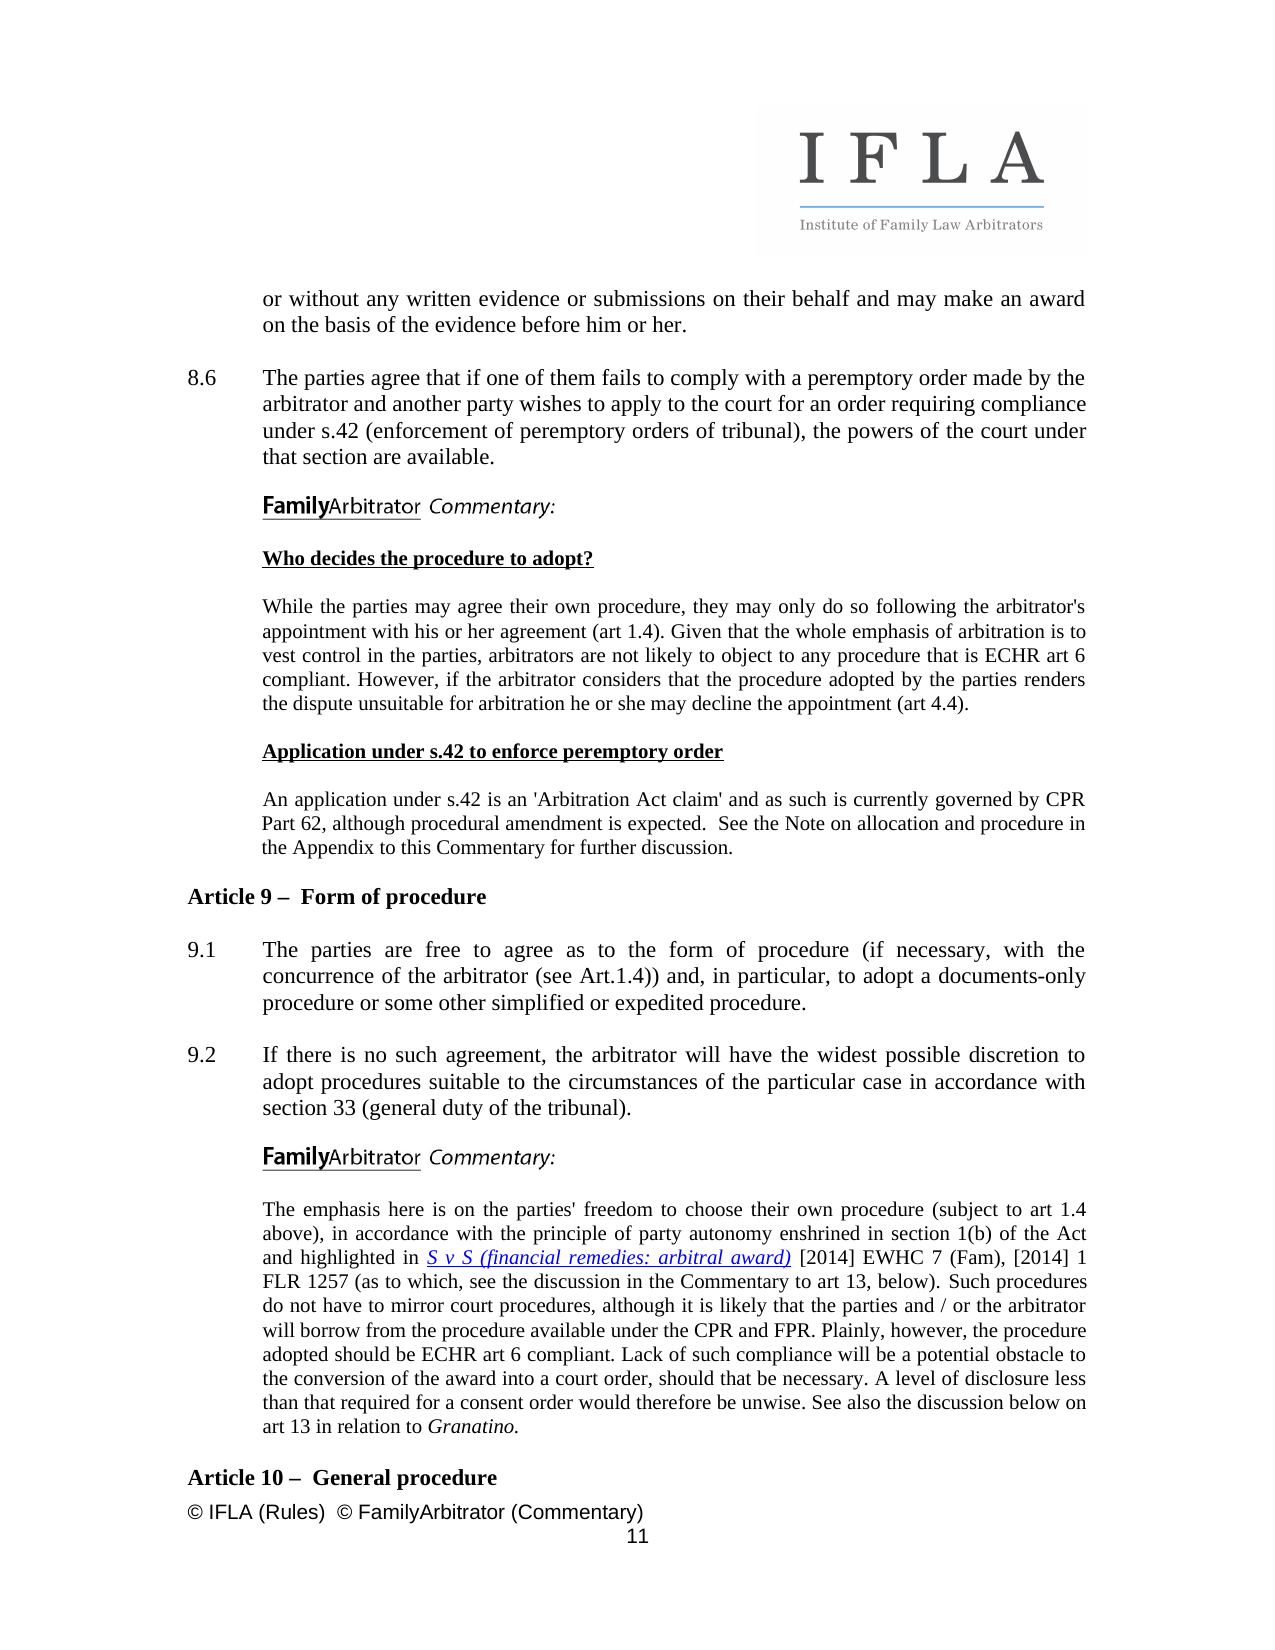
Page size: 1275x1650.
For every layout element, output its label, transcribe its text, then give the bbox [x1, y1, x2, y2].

text An application under s.42 is an 'Arbitration Act claim' and as such is currently governed by CPR Part 62, although procedural amendment is expected. See the Note on allocation and procedure in the Appendix to this Commentary for further discussion. [261, 787, 1087, 859]
picture [262, 1146, 555, 1171]
text The emphasis here is on the parties' freedom to choose their own procedure (subject to art 1.4 above), in accordance with the principle of party autonomy enshrined in section 1(b) of the Act and highlighted in S v S (financial remedies: arbitral award) [2014] EWHC 7 (Fam), [2014] 1 FLR 1257 (as to which, see the discussion in the Commentary to art 13, below). Such procedures do not have to mirror court procedures, although it is likely that the parties and / or the arbitrator will borrow from the procedure available under the CPR and FPR. Plainly, however, the procedure adopted should be ECHR art 6 compliant. Lack of such compliance will be a potential obstacle to the conversion of the award into a court order, should that be necessary. A level of disclosure less than that required for a consent order would therefore be unwise. See also the discussion below on art 13 in relation to Granatino. [262, 1197, 1087, 1438]
text 9.1 The parties are free to agree as to the form of procedure (if necessary, with the concurrence of the arbitrator (see Art.1.4)) and, in particular, to adopt a documents-only procedure or some other simplified or expedited procedure. [187, 936, 1087, 1015]
picture [755, 105, 1088, 257]
text Application under s.42 to enforce peremptory order [262, 739, 1087, 763]
picture [262, 496, 555, 520]
text Who decides the procedure to adopt? [262, 546, 1087, 570]
text Article 9 – Form of procedure [187, 883, 1087, 909]
text Article 10 – General procedure [187, 1464, 1087, 1491]
text While the parties may agree their own procedure, they may only do so following the arbitrator's appointment with his or her agreement (art 1.4). Given that the whole emphasis of arbitration is to vest control in the parties, arbitrators are not likely to object to any procedure that is ECHR art 6 compliant. However, if the arbitrator considers that the procedure adopted by the parties renders the dispute unsuitable for arbitration he or she may decline the appointment (art 4.4). [262, 594, 1087, 715]
text 9.2 If there is no such agreement, the arbitrator will have the widest possible discretion to adopt procedures suitable to the circumstances of the particular case in accordance with section 33 (general duty of the tribunal). [187, 1041, 1087, 1120]
text 8.6 The parties agree that if one of them fails to comply with a peremptory order made by the arbitrator and another party wishes to apply to the court for an order requiring compliance under s.42 (enforcement of peremptory orders of tribunal), the powers of the court under that section are available. [187, 364, 1087, 469]
